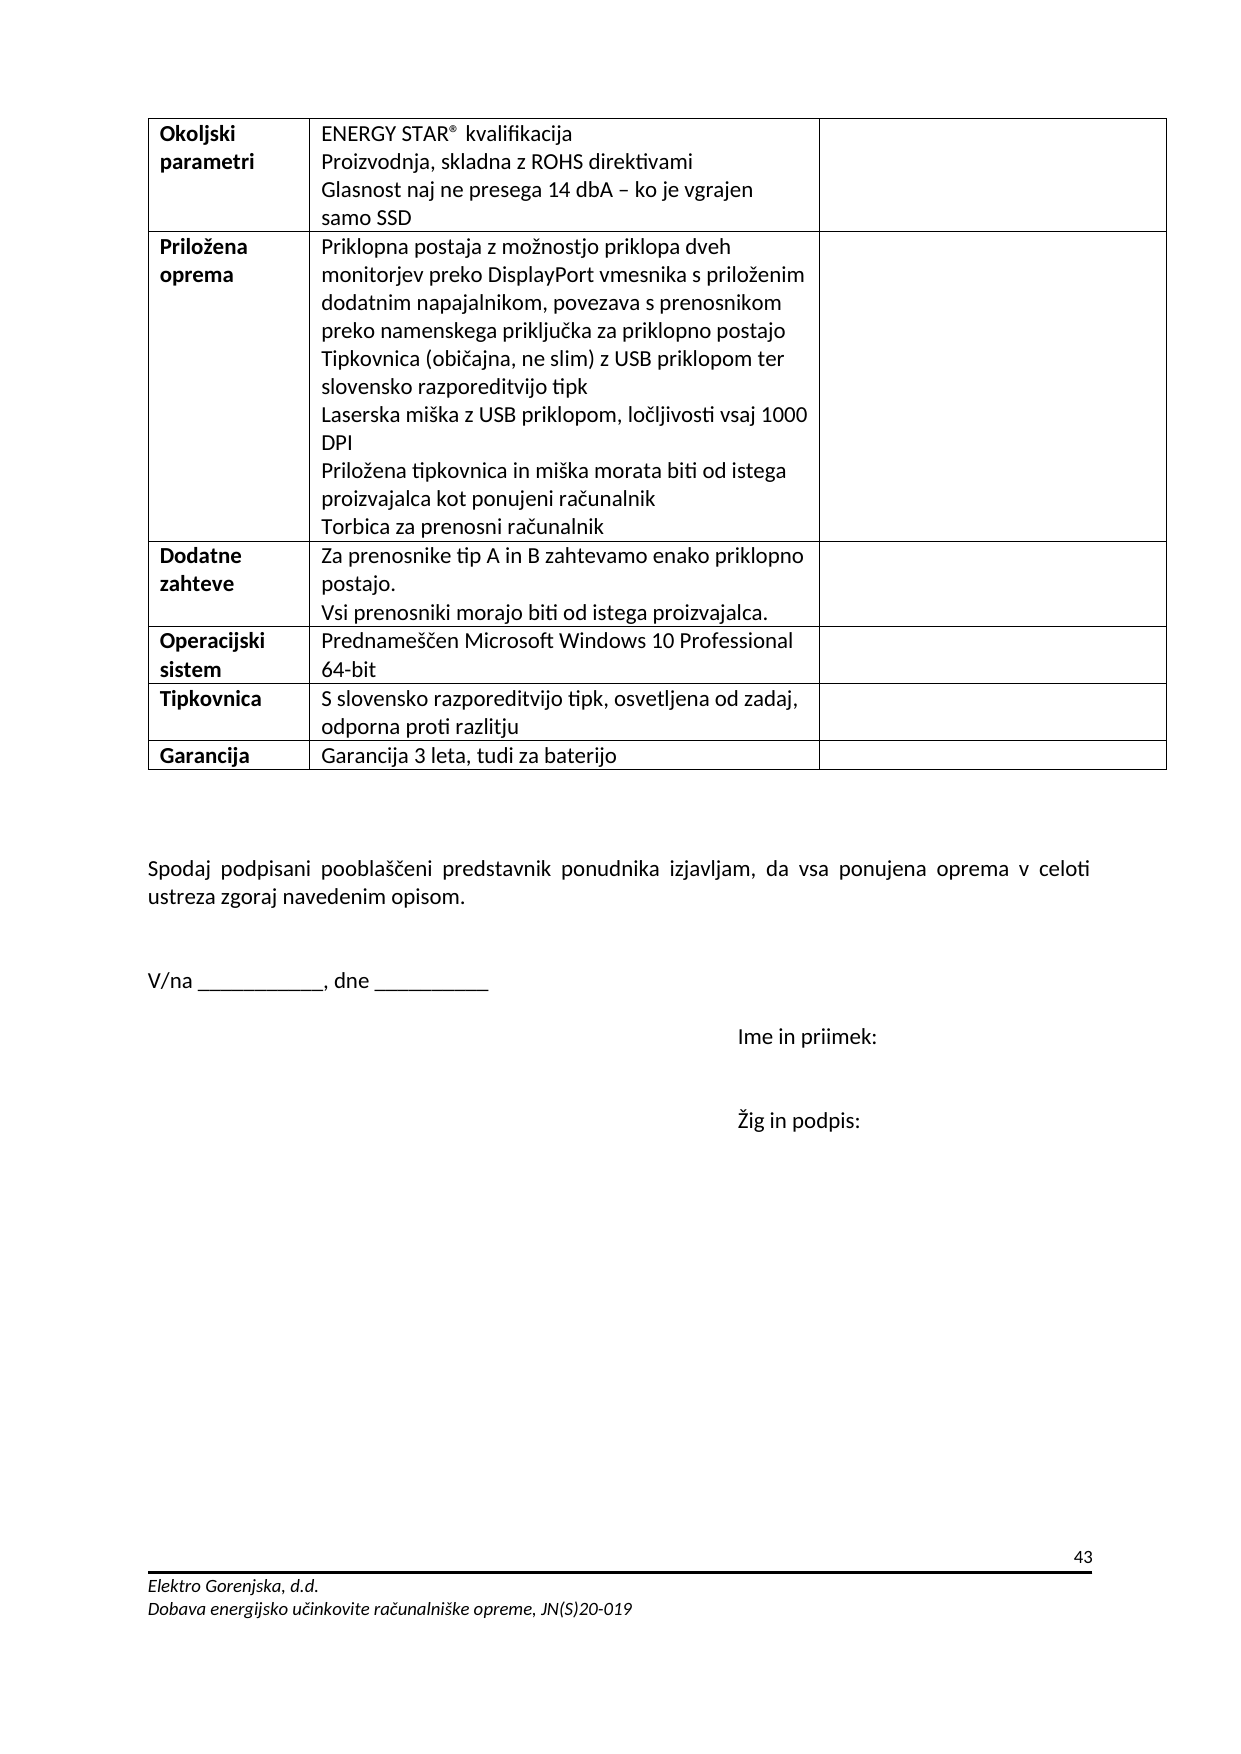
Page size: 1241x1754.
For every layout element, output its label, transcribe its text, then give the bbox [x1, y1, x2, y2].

table_cell [820, 232, 1166, 541]
table_cell [820, 684, 1166, 740]
table_cell Dodatne zahteve [149, 542, 309, 626]
text Žig in podpis: [148, 1106, 1092, 1134]
text V/na ___________, dne __________ [148, 966, 1092, 994]
table_cell [820, 119, 1166, 231]
text Spodaj podpisani pooblaščeni predstavnik ponudnika izjavljam, da vsa ponujena oprema v celoti ustreza zgoraj navedenim opisom. [148, 854, 1092, 910]
table_cell [820, 741, 1166, 769]
table_cell [820, 542, 1166, 626]
table_cell Operacijski sistem [149, 627, 309, 683]
table_cell Za prenosnike tip A in B zahtevamo enako priklopno postajo. Vsi prenosniki morajo biti od istega proizvajalca. [310, 542, 819, 626]
table_cell ENERGY STAR® kvalifikacija Proizvodnja, skladna z ROHS direktivami Glasnost naj ne presega 14 dbA – ko je vgrajen samo SSD [310, 119, 819, 231]
table_cell Tipkovnica [149, 684, 309, 740]
table_cell Okoljski parametri [149, 119, 309, 231]
table_cell Priložena oprema [149, 232, 309, 541]
table_cell Priklopna postaja z možnostjo priklopa dveh monitorjev preko DisplayPort vmesnika s priloženim dodatnim napajalnikom, povezava s prenosnikom preko namenskega priključka za priklopno postajo Tipkovnica (običajna, ne slim) z USB priklopom ter slovensko razporeditvijo tipk Laserska miška z USB priklopom, ločljivosti vsaj 1000 DPI Priložena tipkovnica in miška morata biti od istega proizvajalca kot ponujeni računalnik Torbica za prenosni računalnik [310, 232, 819, 541]
table_cell [820, 627, 1166, 683]
table_cell Garancija 3 leta, tudi za baterijo [310, 741, 819, 769]
text Ime in priimek: [664, 1022, 1092, 1050]
table_cell Prednameščen Microsoft Windows 10 Professional 64-bit [310, 627, 819, 683]
table_cell Garancija [149, 741, 309, 769]
table_cell S slovensko razporeditvijo tipk, osvetljena od zadaj, odporna proti razlitju [310, 684, 819, 740]
